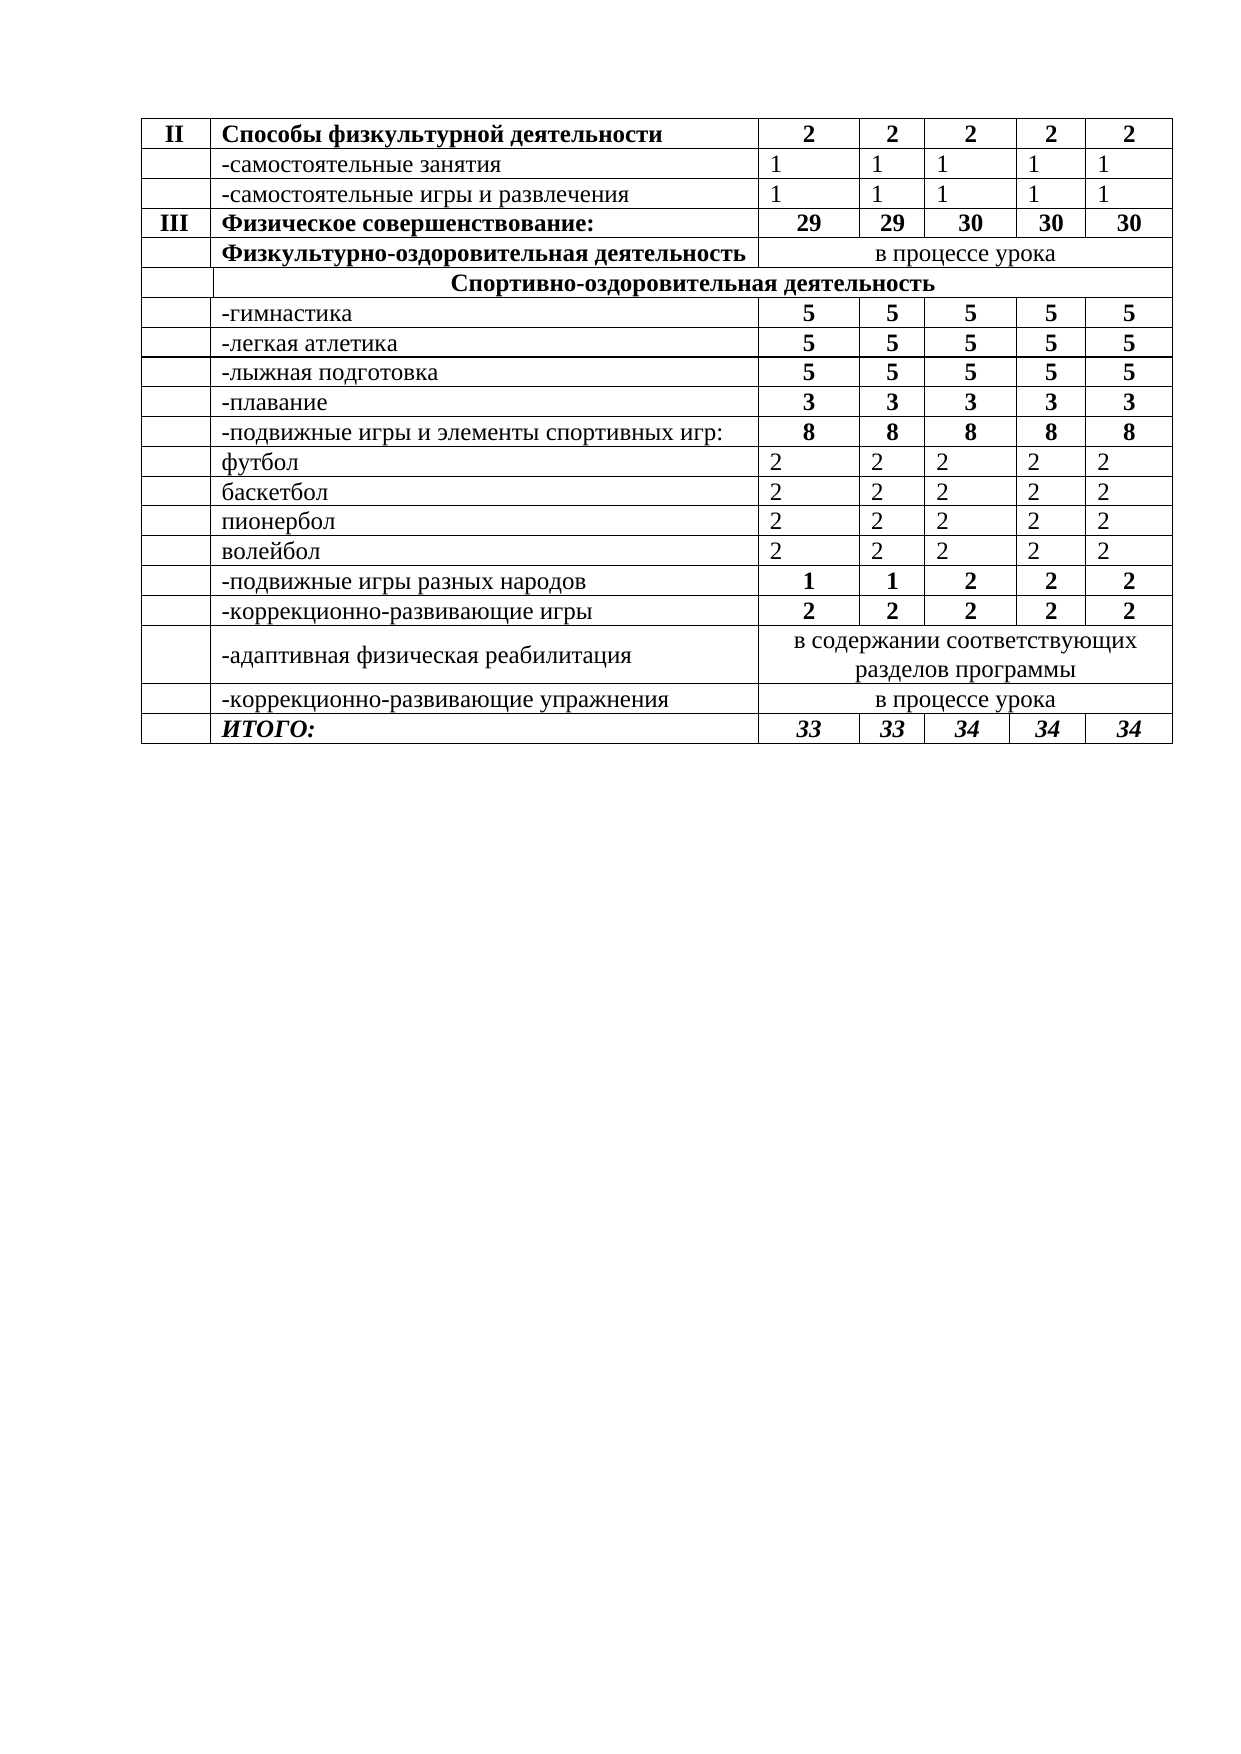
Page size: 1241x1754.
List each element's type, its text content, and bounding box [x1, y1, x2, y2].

table_cell 2 [1086, 566, 1172, 595]
table_cell 2 [1086, 477, 1172, 505]
table_cell 5 [1086, 298, 1172, 327]
table_cell -адаптивная физическая реабилитация [211, 626, 758, 683]
table_cell [142, 387, 210, 416]
table_cell 2 [1017, 566, 1085, 595]
table_cell 2 [925, 566, 1016, 595]
table_cell [142, 566, 210, 595]
table_cell 3 [1017, 387, 1085, 416]
table_cell 1 [860, 179, 924, 207]
table_cell 1 [759, 179, 859, 207]
table_cell 34 [1086, 714, 1172, 743]
table_cell 1 [860, 149, 924, 178]
table_cell 2 [860, 447, 924, 476]
table_cell -плавание [211, 387, 758, 416]
table_cell [142, 596, 210, 624]
table_cell 1 [759, 149, 859, 178]
table_cell [142, 684, 210, 713]
table_cell [142, 328, 210, 356]
table_cell 5 [860, 298, 924, 327]
table_cell в процессе урока [759, 238, 1172, 267]
table_cell 2 [1086, 447, 1172, 476]
table_cell [142, 477, 210, 505]
table_cell 5 [1086, 328, 1172, 356]
table_cell 2 [1086, 119, 1172, 148]
table_cell 5 [925, 358, 1016, 386]
table_cell 8 [1017, 417, 1085, 446]
table_cell Физическое совершенствование: [211, 209, 758, 237]
table_cell -коррекционно-развивающие игры [211, 596, 758, 624]
table_cell [142, 358, 210, 386]
table_cell [142, 626, 210, 683]
table_cell III [142, 209, 210, 237]
table_cell 1 [925, 179, 1016, 207]
table_cell -коррекционно-развивающие упражнения [211, 684, 758, 713]
table_cell 5 [860, 328, 924, 356]
table_cell 1 [1086, 149, 1172, 178]
table_cell 30 [1017, 209, 1085, 237]
table_cell Способы физкультурной деятельности [211, 119, 758, 148]
table_cell 29 [860, 209, 924, 237]
table_cell [142, 714, 210, 743]
table_cell [142, 536, 210, 565]
table_cell 34 [1010, 714, 1085, 743]
table_cell II [142, 119, 210, 148]
table_cell 2 [925, 477, 1016, 505]
table_cell 2 [759, 119, 859, 148]
table_cell 5 [925, 298, 1016, 327]
table_cell 2 [759, 447, 859, 476]
table_cell 5 [925, 328, 1016, 356]
table_cell 5 [1017, 358, 1085, 386]
table_cell [142, 149, 210, 178]
table_cell 8 [925, 417, 1016, 446]
table_cell 2 [759, 536, 859, 565]
table_cell [142, 179, 210, 207]
table_cell 2 [759, 596, 859, 624]
table_cell 3 [1086, 387, 1172, 416]
table_cell 3 [925, 387, 1016, 416]
table_cell 29 [759, 209, 859, 237]
table_cell 33 [759, 714, 859, 743]
table_cell [142, 417, 210, 446]
table_cell пионербол [211, 506, 758, 535]
table_cell 2 [759, 477, 859, 505]
table_cell баскетбол [211, 477, 758, 505]
table_cell Спортивно-оздоровительная деятельность [214, 268, 1172, 297]
table_cell 8 [1086, 417, 1172, 446]
table_cell 5 [860, 358, 924, 386]
table_cell 5 [1086, 358, 1172, 386]
table_cell в содержании соответствующих разделов программы [759, 626, 1172, 683]
table_cell 2 [860, 536, 924, 565]
table_cell 1 [759, 566, 859, 595]
table_cell 2 [1017, 536, 1085, 565]
table_cell 30 [925, 209, 1016, 237]
table_cell 1 [1017, 149, 1085, 178]
table_cell 1 [860, 566, 924, 595]
table_cell в процессе урока [759, 684, 1172, 713]
table_cell 2 [1086, 536, 1172, 565]
table_cell 3 [860, 387, 924, 416]
table_cell 2 [860, 506, 924, 535]
table_cell Физкультурно-оздоровительная деятельность [211, 238, 758, 267]
table_cell -гимнастика [211, 298, 758, 327]
table_cell 1 [1086, 179, 1172, 207]
table_cell -легкая атлетика [211, 328, 758, 356]
table_cell [142, 268, 213, 297]
table_cell 2 [1086, 506, 1172, 535]
table_cell 2 [860, 119, 924, 148]
table_cell 5 [759, 328, 859, 356]
table_cell 1 [925, 149, 1016, 178]
table_cell 34 [925, 714, 1009, 743]
table_cell [142, 298, 210, 327]
table_cell [142, 506, 210, 535]
table_cell [142, 447, 210, 476]
table_cell 2 [925, 536, 1016, 565]
table_cell 2 [1017, 447, 1085, 476]
table_cell 2 [925, 596, 1016, 624]
table_cell 2 [860, 477, 924, 505]
table_cell -лыжная подготовка [211, 358, 758, 386]
table_cell -самостоятельные игры и развлечения [211, 179, 758, 207]
table_cell 2 [925, 447, 1016, 476]
table_cell 2 [1017, 596, 1085, 624]
table_cell 2 [925, 506, 1016, 535]
table_cell 3 [759, 387, 859, 416]
table_cell ИТОГО: [211, 714, 758, 743]
table_cell 30 [1086, 209, 1172, 237]
table_cell -подвижные игры разных народов [211, 566, 758, 595]
table_cell 8 [860, 417, 924, 446]
table_cell 2 [1017, 119, 1085, 148]
table_cell 2 [925, 119, 1016, 148]
table_cell 5 [759, 358, 859, 386]
table_cell 5 [759, 298, 859, 327]
table_cell 2 [1086, 596, 1172, 624]
table_cell футбол [211, 447, 758, 476]
table_cell -самостоятельные занятия [211, 149, 758, 178]
table_cell 2 [860, 596, 924, 624]
table_cell 2 [759, 506, 859, 535]
table_cell -подвижные игры и элементы спортивных игр: [211, 417, 758, 446]
table_cell [142, 238, 210, 267]
table_cell 8 [759, 417, 859, 446]
table_cell 2 [1017, 506, 1085, 535]
table_cell 5 [1017, 298, 1085, 327]
table_cell 33 [860, 714, 924, 743]
table_cell волейбол [211, 536, 758, 565]
table_cell 5 [1017, 328, 1085, 356]
table_cell 2 [1017, 477, 1085, 505]
table_cell 1 [1017, 179, 1085, 207]
